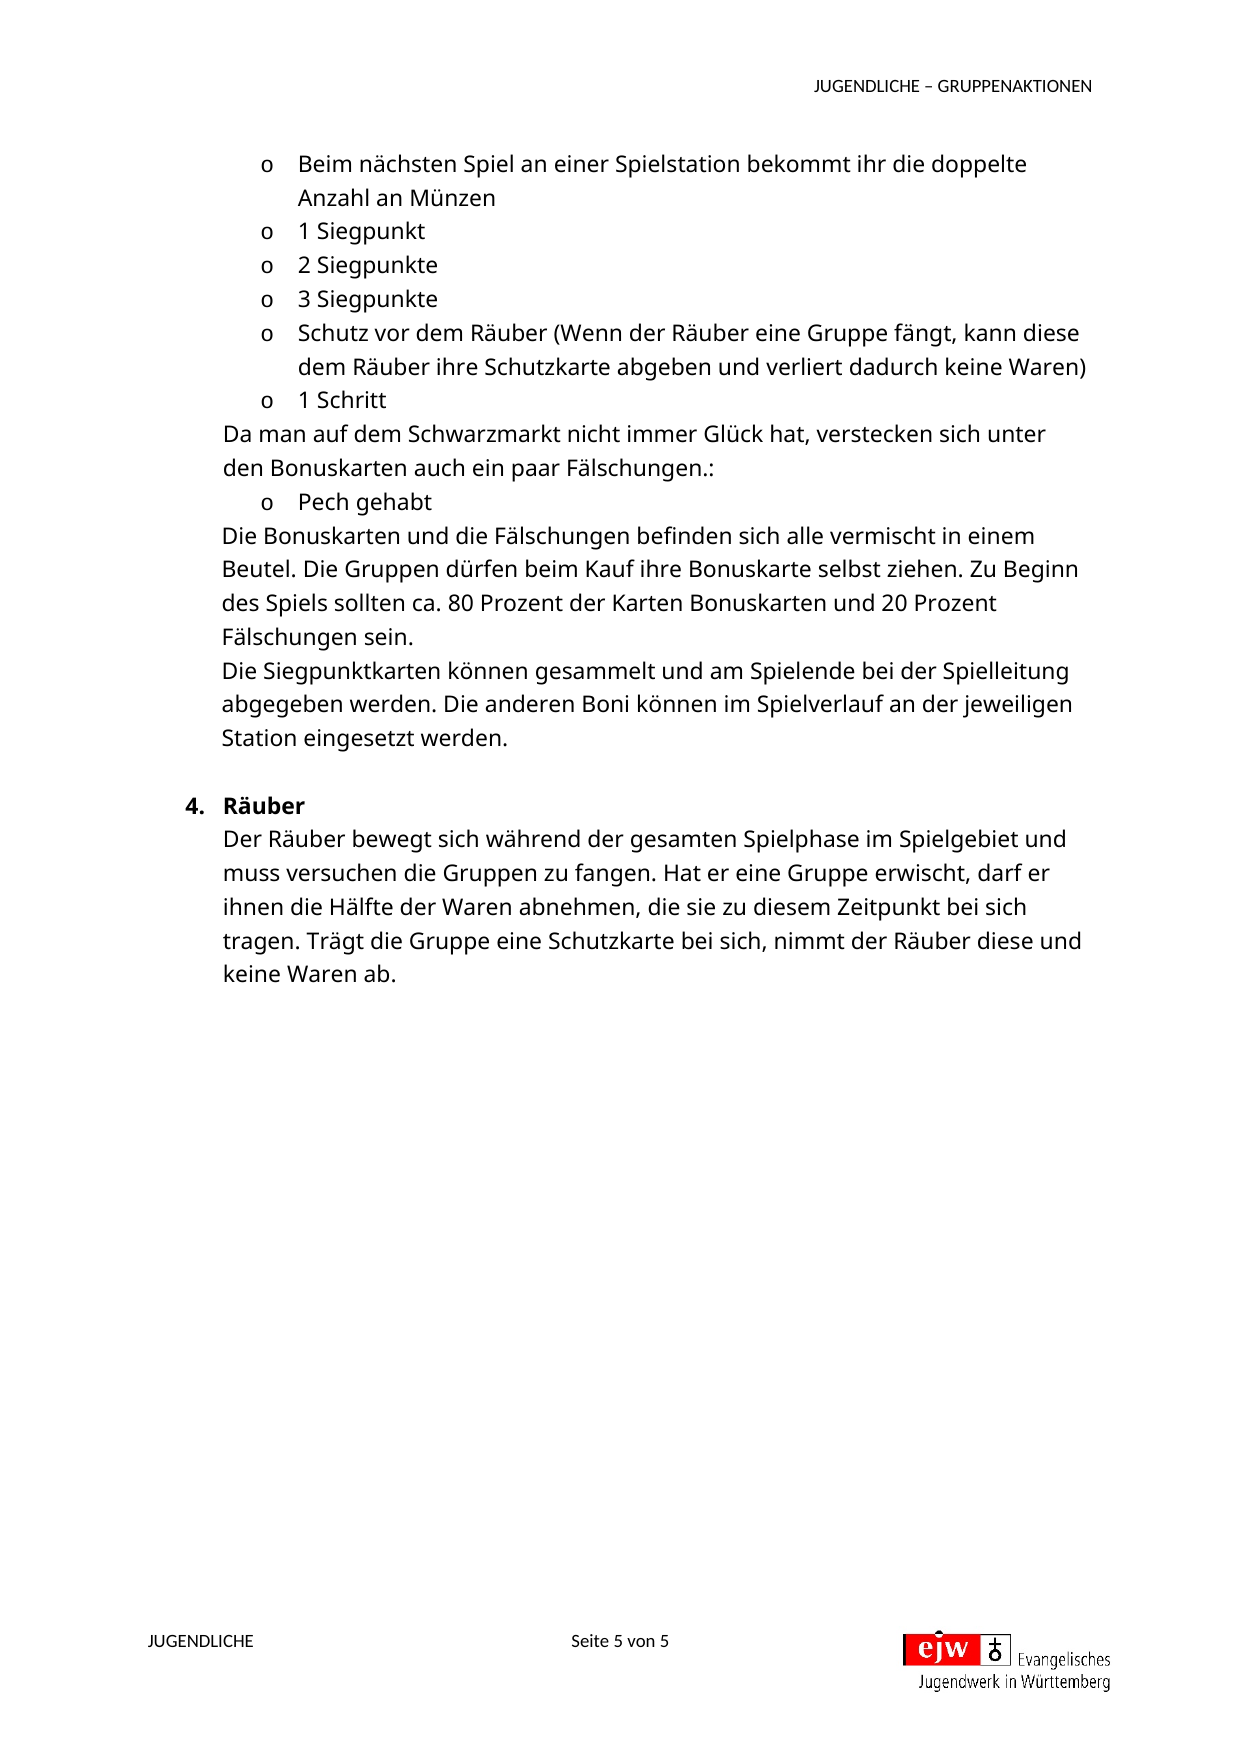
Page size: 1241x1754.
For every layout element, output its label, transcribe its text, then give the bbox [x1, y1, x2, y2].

list Schutz vor dem Räuber (Wenn der Räuber eine Gruppe fängt, kann diese dem Räuber ihre Schutzkarte abgeben und verliert dadurch keine Waren) [260, 317, 1093, 382]
list Beim nächsten Spiel an einer Spielstation bekommt ihr die doppelte Anzahl an Münzen [260, 148, 1093, 213]
list 3 Siegpunkte [260, 283, 1093, 314]
list 1 Schritt [260, 384, 1093, 416]
list Pech gehabt [260, 486, 1093, 517]
list Der Räuber bewegt sich während der gesamten Spielphase im Spielgebiet und muss versuchen die Gruppen zu fangen. Hat er eine Gruppe erwischt, darf er ihnen die Hälfte der Waren abnehmen, die sie zu diesem Zeitpunkt bei sich tragen. Trägt die Gruppe eine Schutzkarte bei sich, nimmt der Räuber diese und keine Waren ab. [223, 823, 1093, 989]
list Da man auf dem Schwarzmarkt nicht immer Glück hat, verstecken sich unter den Bonuskarten auch ein paar Fälschungen.: [223, 418, 1093, 483]
list Räuber [185, 789, 1093, 821]
picture [896, 1626, 1114, 1695]
text Die Bonuskarten und die Fälschungen befinden sich alle vermischt in einem Beutel. Die Gruppen dürfen beim Kauf ihre Bonuskarte selbst ziehen. Zu Beginn des Spiels sollten ca. 80 Prozent der Karten Bonuskarten und 20 Prozent Fälschungen sein. [221, 519, 1093, 652]
list 2 Siegpunkte [260, 249, 1093, 280]
text Die Siegpunktkarten können gesammelt und am Spielende bei der Spielleitung abgegeben werden. Die anderen Boni können im Spielverlauf an der jeweiligen Station eingesetzt werden. [221, 654, 1093, 753]
list 1 Siegpunkt [260, 215, 1093, 247]
